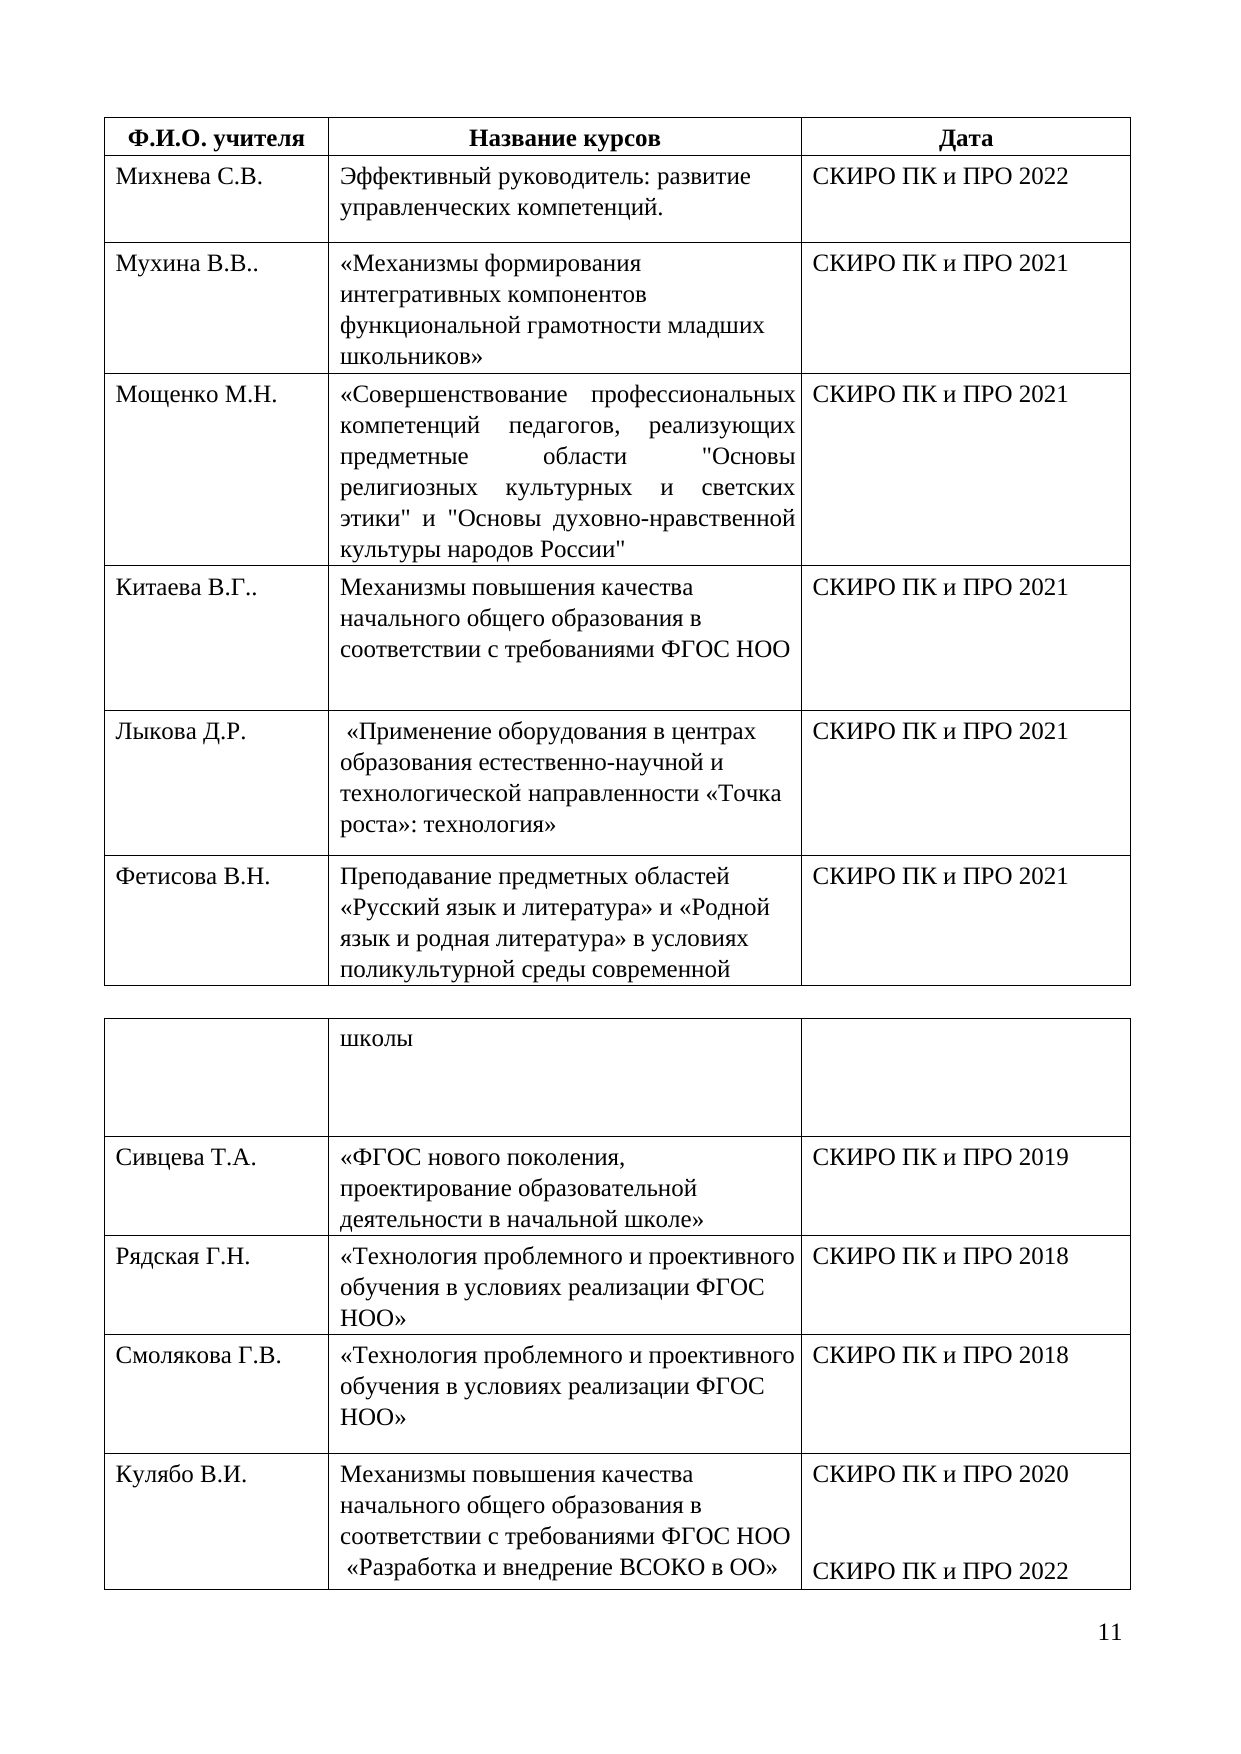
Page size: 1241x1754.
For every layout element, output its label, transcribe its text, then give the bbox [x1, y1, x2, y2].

table_cell СКИРО ПК и ПРО 2021 [802, 243, 1130, 372]
table_cell СКИРО ПК и ПРО 2021 [802, 856, 1130, 985]
table_cell Преподавание предметных областей «Русский язык и литература» и «Родной язык и родная литература» в условиях поликультурной среды современной [329, 856, 801, 985]
table_cell СКИРО ПК и ПРО 2018 [802, 1335, 1130, 1453]
table_cell Механизмы повышения качества начального общего образования в соответствии с требованиями ФГОС НОО [329, 566, 801, 710]
table_cell «Применение оборудования в центрах образования естественно-научной и технологической направленности «Точка роста»: технология» [329, 711, 801, 855]
table_cell Мощенко М.Н. [105, 374, 328, 565]
table_cell Кулябо В.И. [105, 1454, 328, 1589]
table_cell Смолякова Г.В. [105, 1335, 328, 1453]
table_cell СКИРО ПК и ПРО 2018 [802, 1236, 1130, 1334]
table_cell СКИРО ПК и ПРО 2019 [802, 1137, 1130, 1235]
table_cell СКИРО ПК и ПРО 2021 [802, 566, 1130, 710]
table_cell СКИРО ПК и ПРО 2020 СКИРО ПК и ПРО 2022 [802, 1454, 1130, 1589]
table_cell Рядская Г.Н. [105, 1236, 328, 1334]
table_cell Эффективный руководитель: развитие управленческих компетенций. [329, 156, 801, 242]
table_header [105, 1019, 328, 1136]
table_cell Механизмы повышения качества начального общего образования в соответствии с требованиями ФГОС НОО «Разработка и внедрение ВСОКО в ОО» [329, 1454, 801, 1589]
table_cell Михнева С.В. [105, 156, 328, 242]
table_header Название курсов [329, 118, 801, 154]
table_cell «ФГОС нового поколения, проектирование образовательной деятельности в начальной школе» [329, 1137, 801, 1235]
table_cell «Технология проблемного и проективного обучения в условиях реализации ФГОС НОО» [329, 1335, 801, 1453]
table_header школы [329, 1019, 801, 1136]
table_cell Китаева В.Г.. [105, 566, 328, 710]
table_cell Сивцева Т.А. [105, 1137, 328, 1235]
table_cell Лыкова Д.Р. [105, 711, 328, 855]
table_header Ф.И.О. учителя [105, 118, 328, 154]
table_cell СКИРО ПК и ПРО 2021 [802, 711, 1130, 855]
table_cell Мухина В.В.. [105, 243, 328, 372]
table_cell Фетисова В.Н. [105, 856, 328, 985]
table_cell СКИРО ПК и ПРО 2021 [802, 374, 1130, 565]
table_cell «Механизмы формирования интегративных компонентов функциональной грамотности младших школьников» [329, 243, 801, 372]
table_cell «Совершенствование профессиональных компетенций педагогов, реализующих предметные области "Основы религиозных культурных и светских этики" и "Основы духовно-нравственной культуры народов России" [329, 374, 801, 565]
table_cell СКИРО ПК и ПРО 2022 [802, 156, 1130, 242]
table_cell «Технология проблемного и проективного обучения в условиях реализации ФГОС НОО» [329, 1236, 801, 1334]
table_header [802, 1019, 1130, 1136]
table_header Дата [802, 118, 1130, 154]
